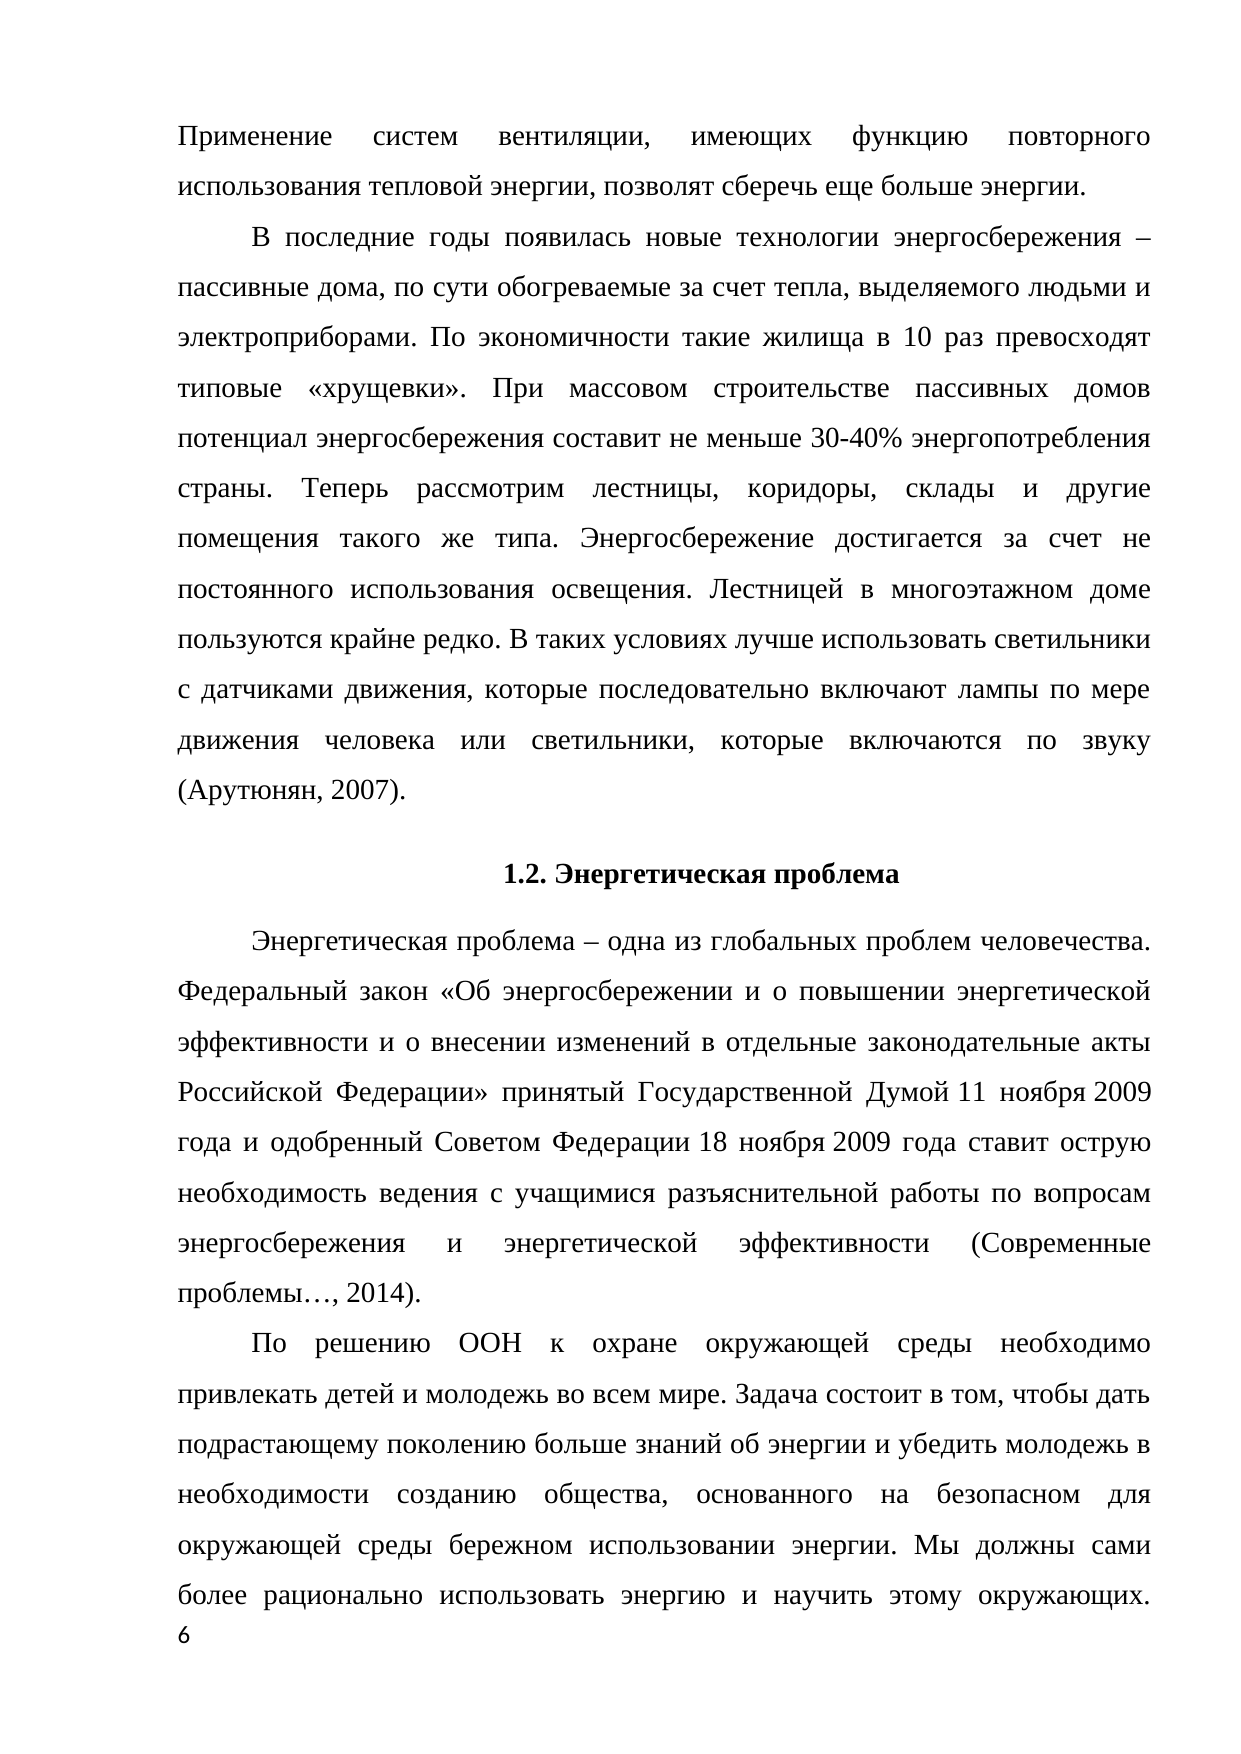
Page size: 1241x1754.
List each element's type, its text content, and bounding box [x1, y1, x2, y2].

text 1.2. Энергетическая проблема [177, 856, 1152, 889]
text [177, 118, 1152, 202]
text Энергетическая проблема – одна из глобальных проблем человечества. Федеральный закон «Об энергосбережении и о повышении энергетической эффективности и о внесении изменений в отдельные законодательные акты Российской Федерации» принятый Государственной Думой 11 ноября 2009 года и одобренный Советом Федерации 18 ноября 2009 года ставит острую необходимость ведения с учащимися разъяснительной работы по вопросам энергосбережения и энергетической эффективности (Современные проблемы…, 2014). [177, 923, 1152, 1309]
text В последние годы появилась новые технологии энергосбережения – пассивные дома, по сути обогреваемые за счет тепла, выделяемого людьми и электроприборами. По экономичности такие жилища в 10 раз превосходят типовые «хрущевки». При массовом строительстве пассивных домов потенциал энергосбережения составит не меньше 30-40% энергопотребления страны. Теперь рассмотрим лестницы, коридоры, склады и другие помещения такого же типа. Энергосбережение достигается за счет не постоянного использования освещения. Лестницей в многоэтажном доме пользуются крайне редко. В таких условиях лучше использовать светильники с датчиками движения, которые последовательно включают лампы по мере движения человека или светильники, которые включаются по звуку (Арутюнян, 2007). [177, 219, 1152, 806]
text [177, 1326, 1152, 1611]
